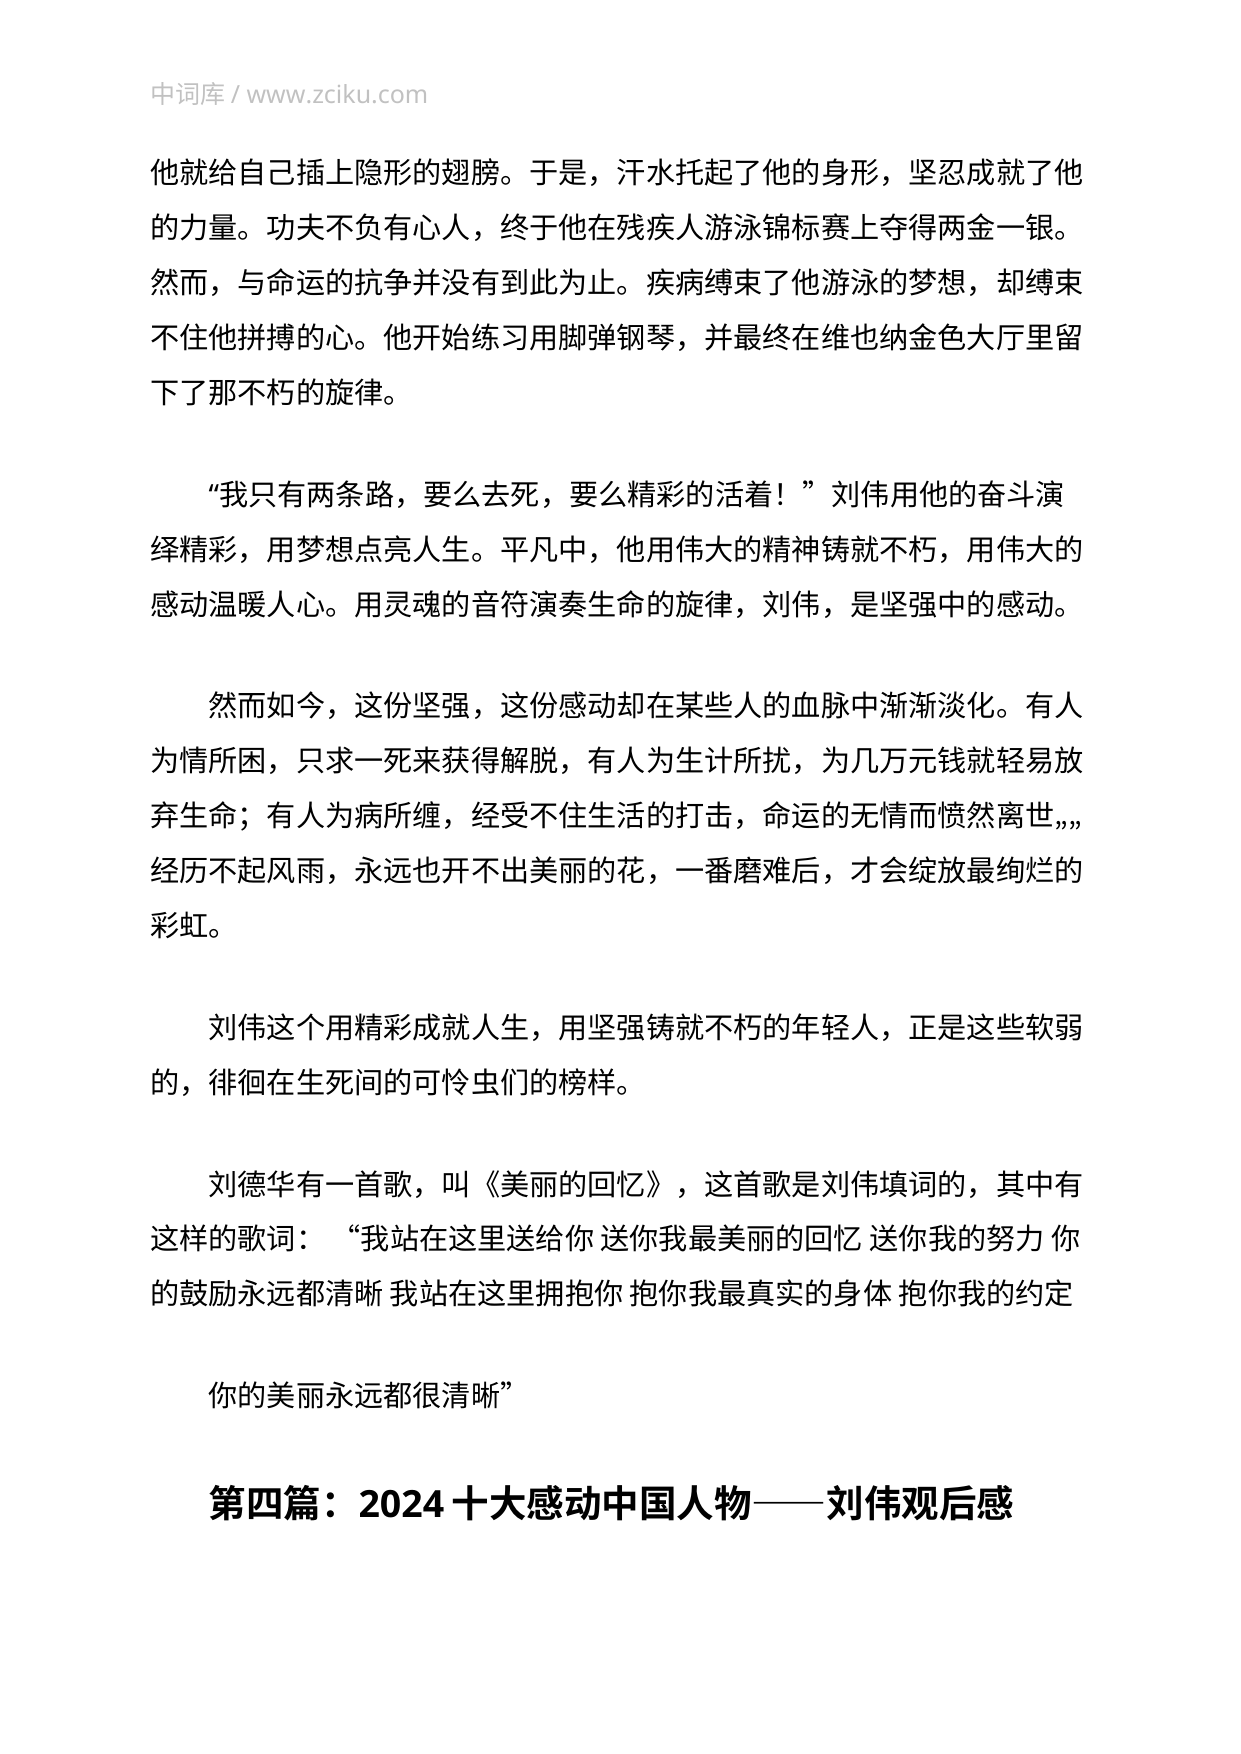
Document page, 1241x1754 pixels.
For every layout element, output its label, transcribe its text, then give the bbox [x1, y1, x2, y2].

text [150, 150, 1090, 412]
text 刘德华有一首歌，叫《美丽的回忆》，这首歌是刘伟填词的，其中有这样的歌词： “我站在这里送给你 送你我最美丽的回忆 送你我的努力 你的鼓励永远都清晰 我站在这里拥抱你 抱你我最真实的身体 抱你我的约定 [150, 1161, 1090, 1313]
text 第四篇：2024十大感动中国人物——刘伟观后感 [150, 1474, 1090, 1529]
text 你的美丽永远都很清晰” [150, 1373, 1090, 1415]
text “我只有两条路，要么去死，要么精彩的活着！”刘伟用他的奋斗演绎精彩，用梦想点亮人生。平凡中，他用伟大的精神铸就不朽，用伟大的感动温暖人心。用灵魂的音符演奏生命的旋律，刘伟，是坚强中的感动。 [150, 471, 1090, 623]
text 刘伟这个用精彩成就人生，用坚强铸就不朽的年轻人，正是这些软弱的，徘徊在生死间的可怜虫们的榜样。 [150, 1004, 1090, 1102]
text 然而如今，这份坚强，这份感动却在某些人的血脉中渐渐淡化。有人为情所困，只求一死来获得解脱，有人为生计所扰，为几万元钱就轻易放弃生命；有人为病所缠，经受不住生活的打击，命运的无情而愤然离世„„经历不起风雨，永远也开不出美丽的花，一番磨难后，才会绽放最绚烂的彩虹。 [150, 683, 1090, 945]
